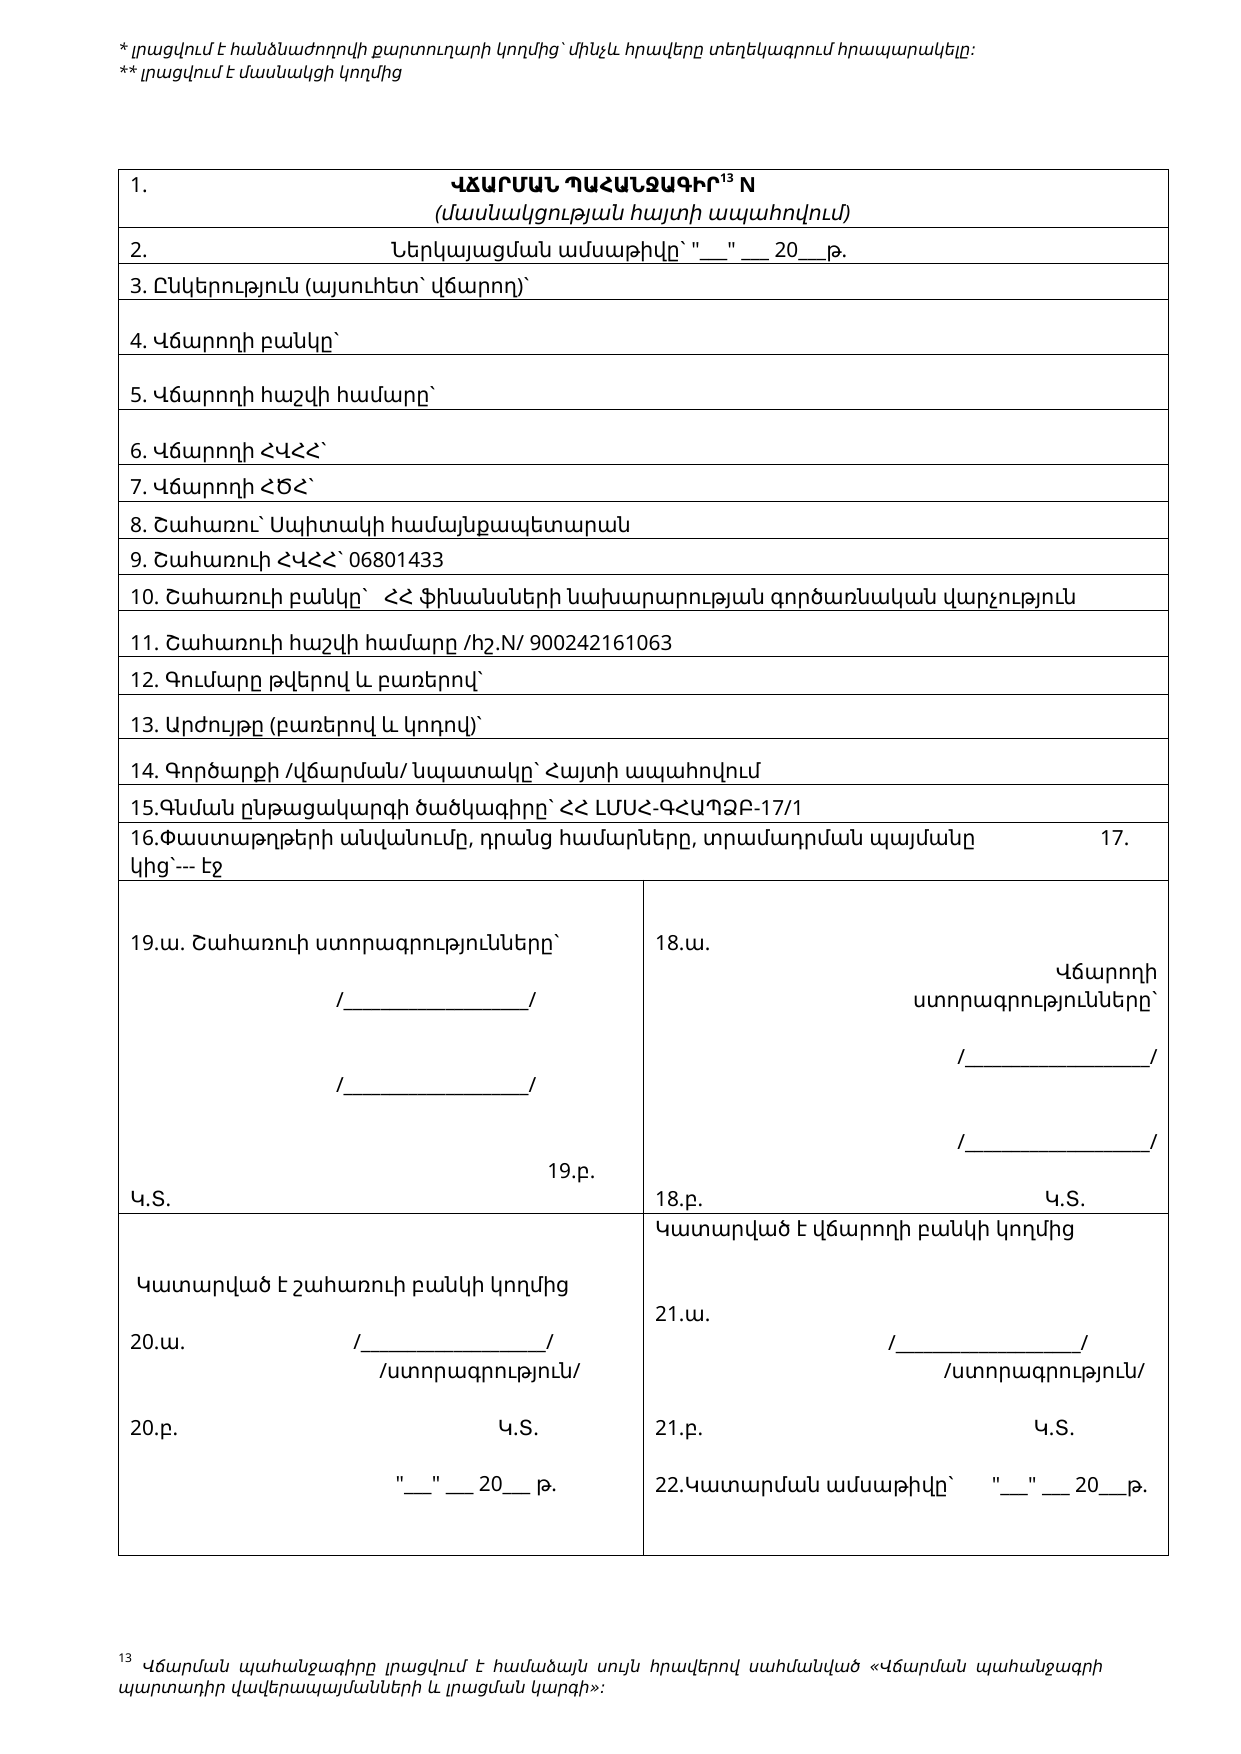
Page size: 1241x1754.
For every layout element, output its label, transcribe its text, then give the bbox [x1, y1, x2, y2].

table_cell 16.Փաստաթղթերի անվանումը, դրանց համարները, տրամադրման պայմանը 17. կից`--- էջ [119, 823, 1168, 879]
table_cell 2. Ներկայացման ամսաթիվը` "___" ___ 20___թ. [119, 228, 1168, 263]
text * լրացվում է հանձնաժողովի քարտուղարի կողմից` մինչև հրավերը տեղեկագրում հրապարակելը: [118, 37, 1106, 60]
table_cell 9. Շահառուի ՀՎՀՀ` 06801433 [119, 539, 1168, 574]
text ** լրացվում է մասնակցի կողմից [118, 60, 1106, 83]
table_cell 3. Ընկերություն (այսուհետ` վճարող)` [119, 264, 1168, 299]
table_cell Կատարված է շահառուի բանկի կողմից 20.ա. /____________________/ /ստորագրություն/ 20.բ. Կ.Տ. "___" ___ 20___ թ. [119, 1214, 643, 1555]
table_cell 15.Գնման ընթացակարգի ծածկագիրը` ՀՀ ԼՄՍՀ-ԳՀԱՊՁԲ-17/1 [119, 785, 1168, 822]
table_cell 8. Շահառու` Սպիտակի համայնքապետարան [119, 502, 1168, 538]
table_cell 7. Վճարողի ՀԾՀ` [119, 465, 1168, 501]
table_cell 13. Արժույթը (բառերով և կոդով)` [119, 695, 1168, 738]
table_cell 19.ա. Շահառուի ստորագրությունները` /____________________/ /____________________/ 19.բ. Կ.Տ. [119, 881, 643, 1213]
table_cell 6. Վճարողի ՀՎՀՀ` [119, 410, 1168, 464]
table_cell 18.ա. Վճարողի ստորագրությունները` /____________________/ /____________________/ 18.բ. Կ.Տ. [644, 881, 1168, 1213]
table_cell 4. Վճարողի բանկը` [119, 300, 1168, 354]
table_cell 10. Շահառուի բանկը` ՀՀ ֆինանսների նախարարության գործառնական վարչություն [119, 575, 1168, 610]
table_cell 11. Շահառուի հաշվի համարը /հշ.N/ 900242161063 [119, 611, 1168, 656]
table_cell Կատարված է վճարողի բանկի կողմից 21.ա. /____________________/ /ստորագրություն/ 21.բ. Կ.Տ. 22.Կատարման ամսաթիվը` "___" ___ 20___թ. [644, 1214, 1168, 1555]
table_cell 12. Գումարը թվերով և բառերով` [119, 657, 1168, 693]
table_cell 5. Վճարողի հաշվի համարը` [119, 355, 1168, 409]
table_header 1. ՎՃԱՐՄԱՆ ՊԱՀԱՆՋԱԳԻՐ N (մասնակցության հայտի ապահովում) [119, 170, 1168, 227]
table_cell 14. Գործարքի /վճարման/ նպատակը` Հայտի ապահովում [119, 739, 1168, 784]
